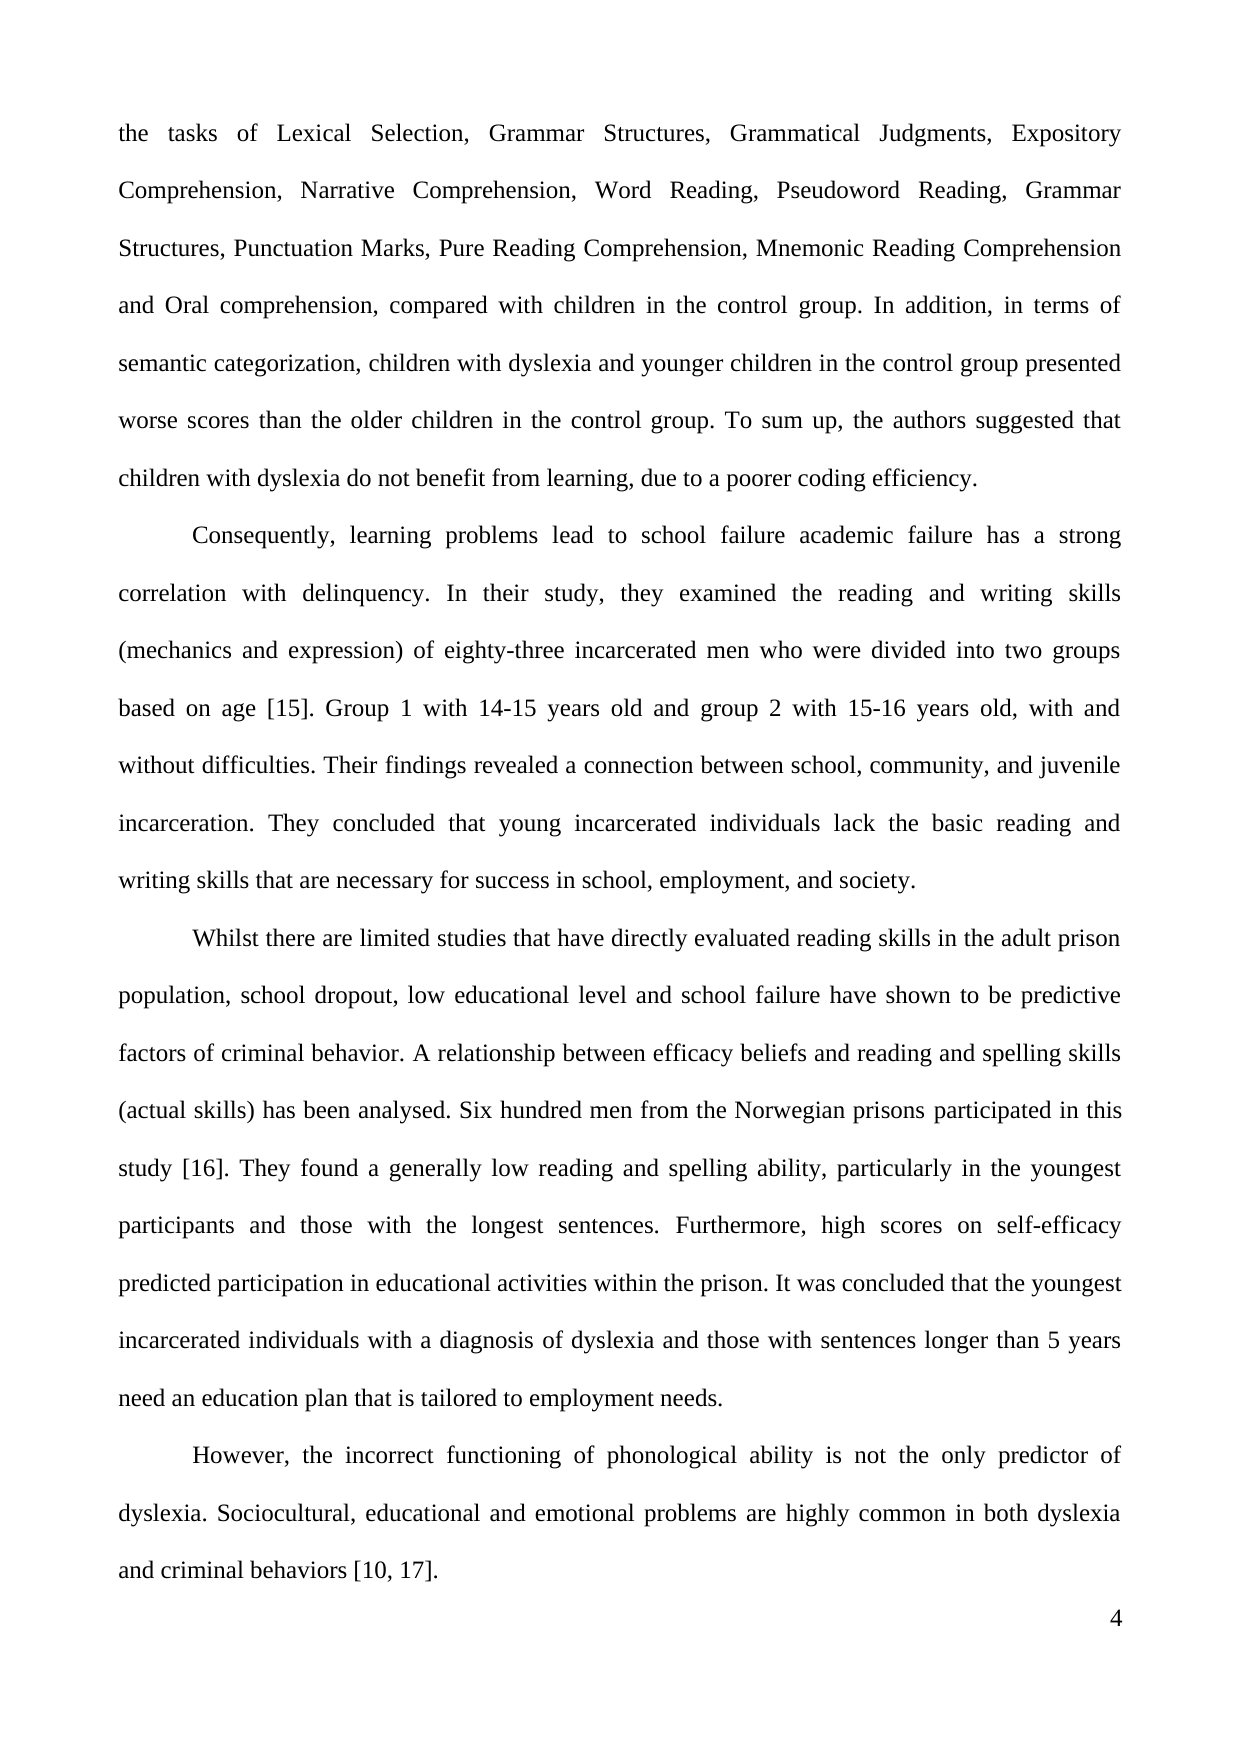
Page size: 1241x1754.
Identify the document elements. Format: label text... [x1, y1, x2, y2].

text However, the incorrect functioning of phonological ability is not the only predictor of dyslexia. Sociocultural, educational and emotional problems are highly common in both dyslexia and criminal behaviors [10, 17]. [118, 1441, 1122, 1584]
text Whilst there are limited studies that have directly evaluated reading skills in the adult prison population, school dropout, low educational level and school failure have shown to be predictive factors of criminal behavior. A relationship between efficacy beliefs and reading and spelling skills (actual skills) has been analysed. Six hundred men from the Norwegian prisons participated in this study [16]. They found a generally low reading and spelling ability, particularly in the youngest participants and those with the longest sentences. Furthermore, high scores on self-efficacy predicted participation in educational activities within the prison. It was concluded that the youngest incarcerated individuals with a diagnosis of dyslexia and those with sentences longer than 5 years need an education plan that is tailored to employment needs. [118, 923, 1122, 1412]
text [118, 118, 1122, 492]
text Consequently, learning problems lead to school failure academic failure has a strong correlation with delinquency. In their study, they examined the reading and writing skills (mechanics and expression) of eighty-three incarcerated men who were divided into two groups based on age [15]. Group 1 with 14-15 years old and group 2 with 15-16 years old, with and without difficulties. Their findings revealed a connection between school, community, and juvenile incarceration. They concluded that young incarcerated individuals lack the basic reading and writing skills that are necessary for success in school, employment, and society. [118, 521, 1122, 894]
